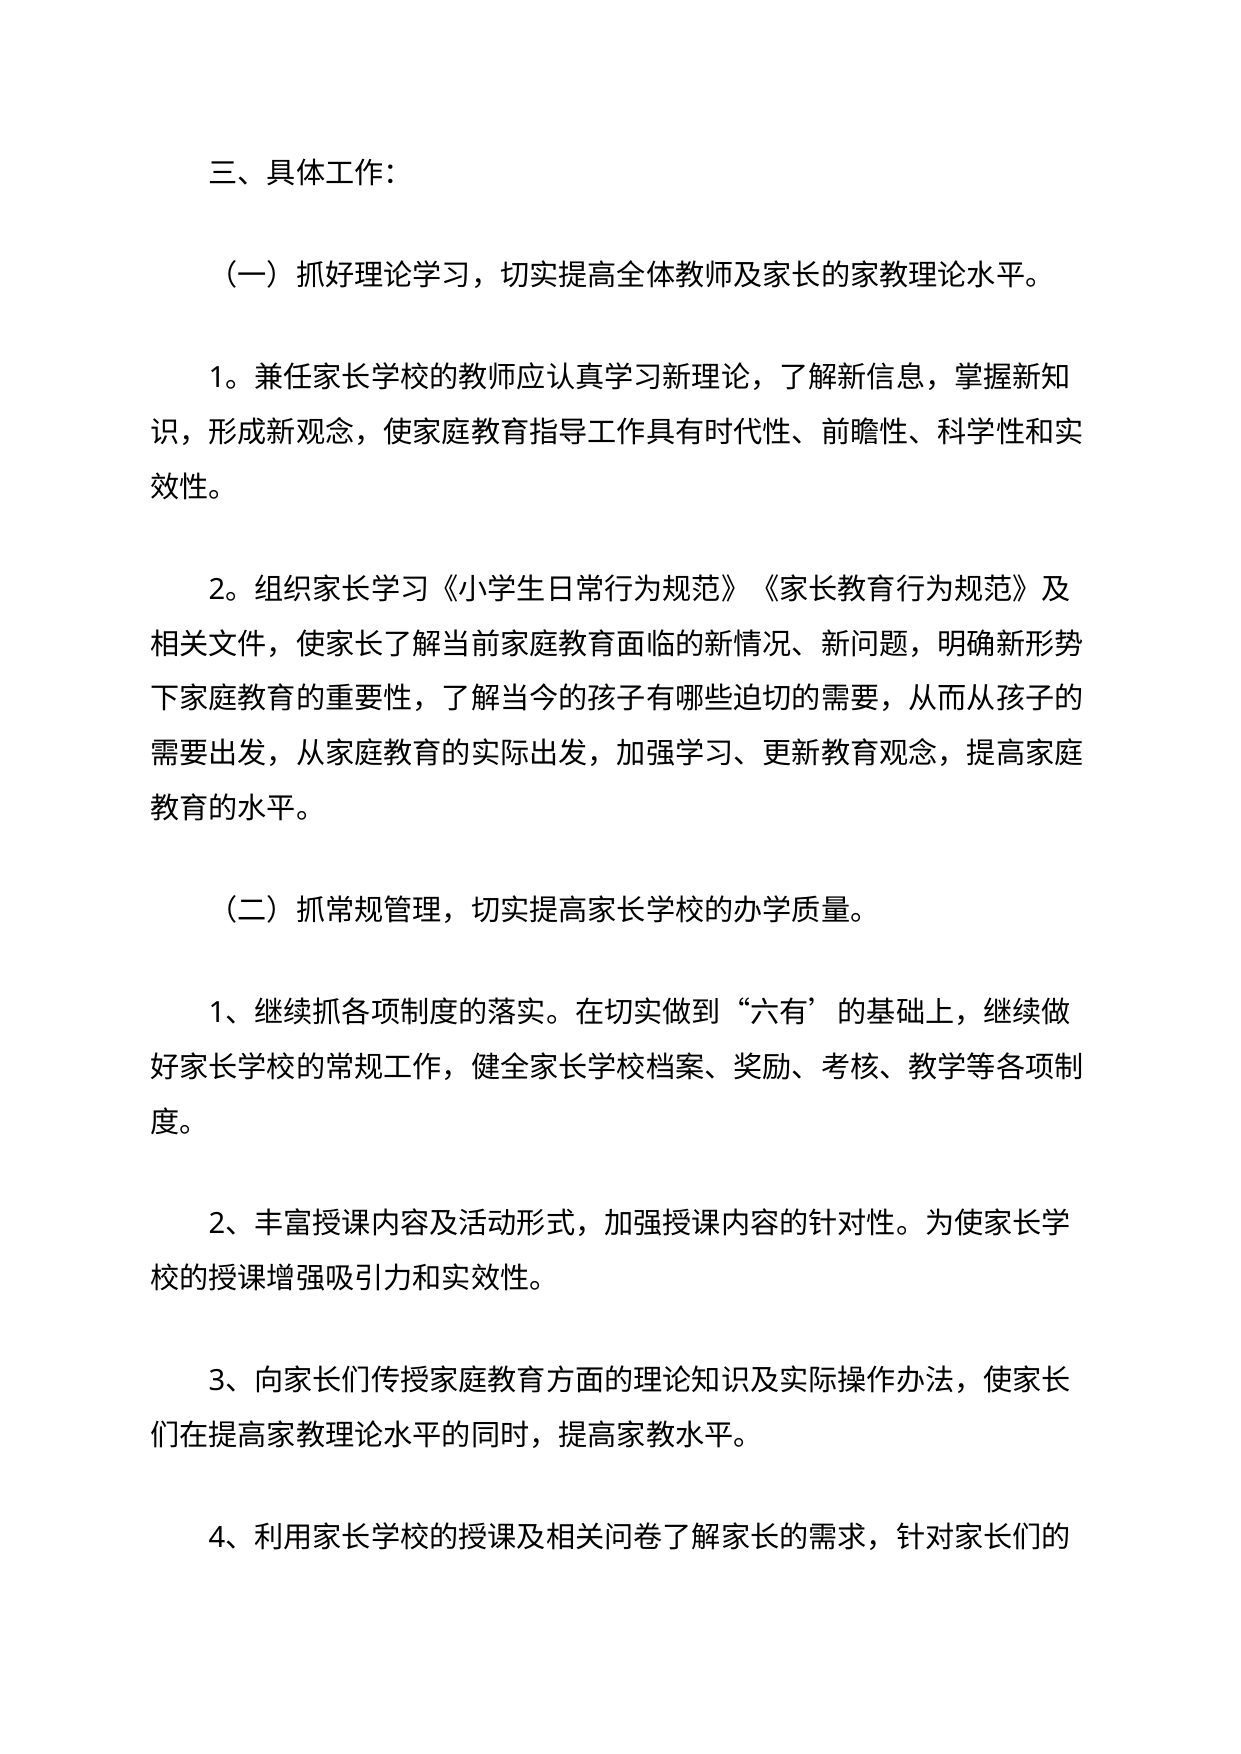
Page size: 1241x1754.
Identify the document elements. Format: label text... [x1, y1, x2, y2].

text 2。组织家长学习《小学生日常行为规范》《家长教育行为规范》及相关文件，使家长了解当前家庭教育面临的新情况、新问题，明确新形势下家庭教育的重要性，了解当今的孩子有哪些迫切的需要，从而从孩子的需要出发，从家庭教育的实际出发，加强学习、更新教育观念，提高家庭教育的水平。 [150, 565, 1090, 827]
text 三、具体工作： [150, 150, 1090, 192]
text （一）抓好理论学习，切实提高全体教师及家长的家教理论水平。 [150, 252, 1090, 294]
text 2、丰富授课内容及活动形式，加强授课内容的针对性。为使家长学校的授课增强吸引力和实效性。 [150, 1200, 1090, 1297]
text 3、向家长们传授家庭教育方面的理论知识及实际操作办法，使家长们在提高家教理论水平的同时，提高家教水平。 [150, 1357, 1090, 1454]
text 1。兼任家长学校的教师应认真学习新理论，了解新信息，掌握新知识，形成新观念，使家庭教育指导工作具有时代性、前瞻性、科学性和实效性。 [150, 353, 1090, 506]
text 1、继续抓各项制度的落实。在切实做到“六有’的基础上，继续做好家长学校的常规工作，健全家长学校档案、奖励、考核、教学等各项制度。 [150, 988, 1090, 1141]
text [150, 1514, 1090, 1556]
text （二）抓常规管理，切实提高家长学校的办学质量。 [150, 887, 1090, 929]
